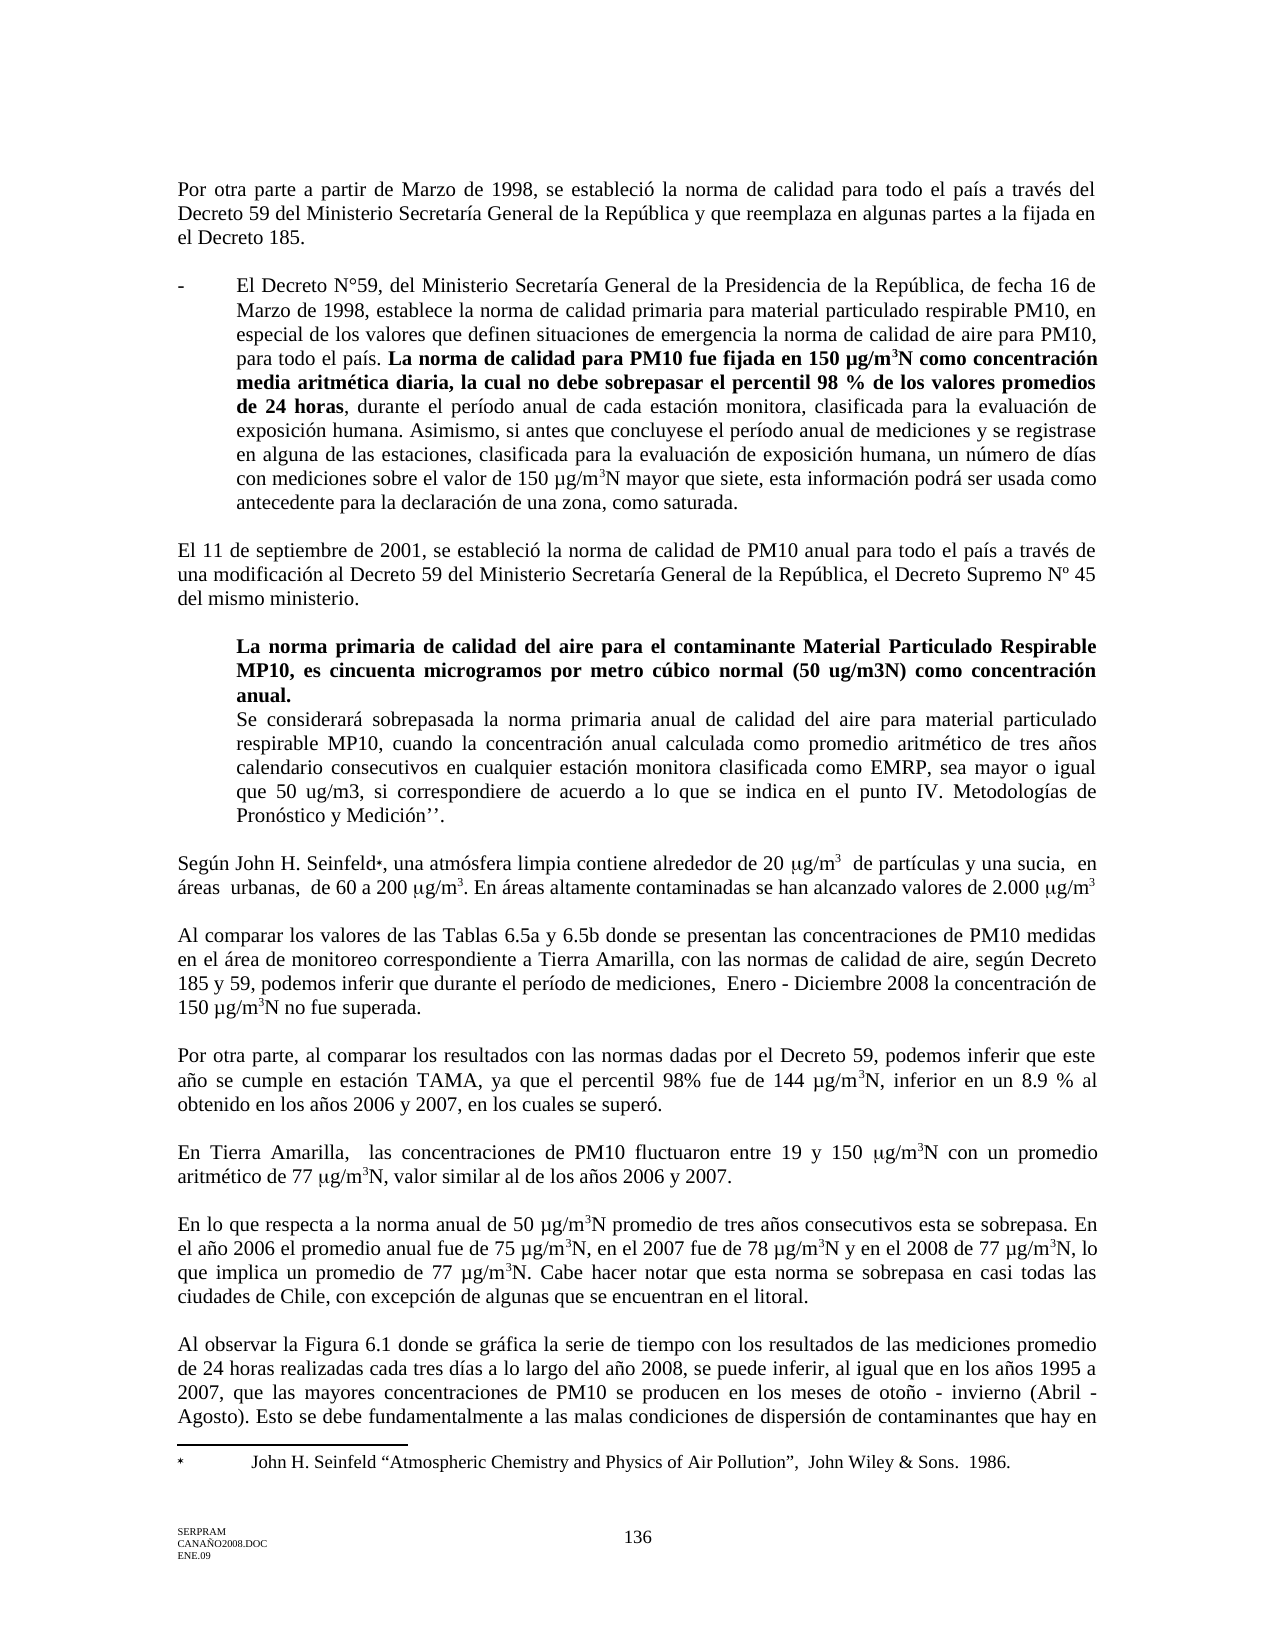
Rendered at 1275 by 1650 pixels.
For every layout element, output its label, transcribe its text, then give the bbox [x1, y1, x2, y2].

text La norma primaria de calidad del aire para el contaminante Material Particulado Respirable MP10, es cincuenta microgramos por metro cúbico normal (50 ug/m3N) como concentración anual. [177, 634, 1098, 707]
text En Tierra Amarilla, las concentraciones de PM10 fluctuaron entre 19 y 150 g/m3N con un promedio aritmético de 77 g/m3N, valor similar al de los años 2006 y 2007. [177, 1140, 1098, 1188]
text Por otra parte a partir de Marzo de 1998, se estableció la norma de calidad para todo el país a través del Decreto 59 del Ministerio Secretaría General de la República y que reemplaza en algunas partes a la fijada en el Decreto 185. [177, 177, 1098, 249]
text En lo que respecta a la norma anual de 50 µg/m3N promedio de tres años consecutivos esta se sobrepasa. En el año 2006 el promedio anual fue de 75 µg/m3N, en el 2007 fue de 78 µg/m3N y en el 2008 de 77 µg/m3N, lo que implica un promedio de 77 µg/m3N. Cabe hacer notar que esta norma se sobrepasa en casi todas las ciudades de Chile, con excepción de algunas que se encuentran en el litoral. [177, 1212, 1098, 1308]
text Según John H. Seinfeld, una atmósfera limpia contiene alrededor de 20 g/m3 de partículas y una sucia, en áreas urbanas, de 60 a 200 g/m3. En áreas altamente contaminadas se han alcanzado valores de 2.000 g/m3 [177, 851, 1098, 899]
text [177, 1332, 1098, 1428]
text - El Decreto N°59, del Ministerio Secretaría General de la Presidencia de la República, de fecha 16 de Marzo de 1998, establece la norma de calidad primaria para material particulado respirable PM10, en especial de los valores que definen situaciones de emergencia la norma de calidad de aire para PM10, para todo el país. La norma de calidad para PM10 fue fijada en 150 µg/m3N como concentración media aritmética diaria, la cual no debe sobrepasar el percentil 98 % de los valores promedios de 24 horas, durante el período anual de cada estación monitora, clasificada para la evaluación de exposición humana. Asimismo, si antes que concluyese el período anual de mediciones y se registrase en alguna de las estaciones, clasificada para la evaluación de exposición humana, un número de días con mediciones sobre el valor de 150 µg/m3N mayor que siete, esta información podrá ser usada como antecedente para la declaración de una zona, como saturada. [177, 273, 1098, 514]
text El 11 de septiembre de 2001, se estableció la norma de calidad de PM10 anual para todo el país a través de una modificación al Decreto 59 del Ministerio Secretaría General de la República, el Decreto Supremo Nº 45 del mismo ministerio. [177, 538, 1098, 610]
text Se considerará sobrepasada la norma primaria anual de calidad del aire para material particulado respirable MP10, cuando la concentración anual calculada como promedio aritmético de tres años calendario consecutivos en cualquier estación monitora clasificada como EMRP, sea mayor o igual que 50 ug/m3, si correspondiere de acuerdo a lo que se indica en el punto IV. Metodologías de Pronóstico y Medición’’. [177, 707, 1098, 827]
text Por otra parte, al comparar los resultados con las normas dadas por el Decreto 59, podemos inferir que este año se cumple en estación TAMA, ya que el percentil 98% fue de 144 µg/m3N, inferior en un 8.9 % al obtenido en los años 2006 y 2007, en los cuales se superó. [177, 1043, 1098, 1116]
text Al comparar los valores de las Tablas 6.5a y 6.5b donde se presentan las concentraciones de PM10 medidas en el área de monitoreo correspondiente a Tierra Amarilla, con las normas de calidad de aire, según Decreto 185 y 59, podemos inferir que durante el período de mediciones, Enero - Diciembre 2008 la concentración de 150 µg/m3N no fue superada. [177, 923, 1098, 1019]
